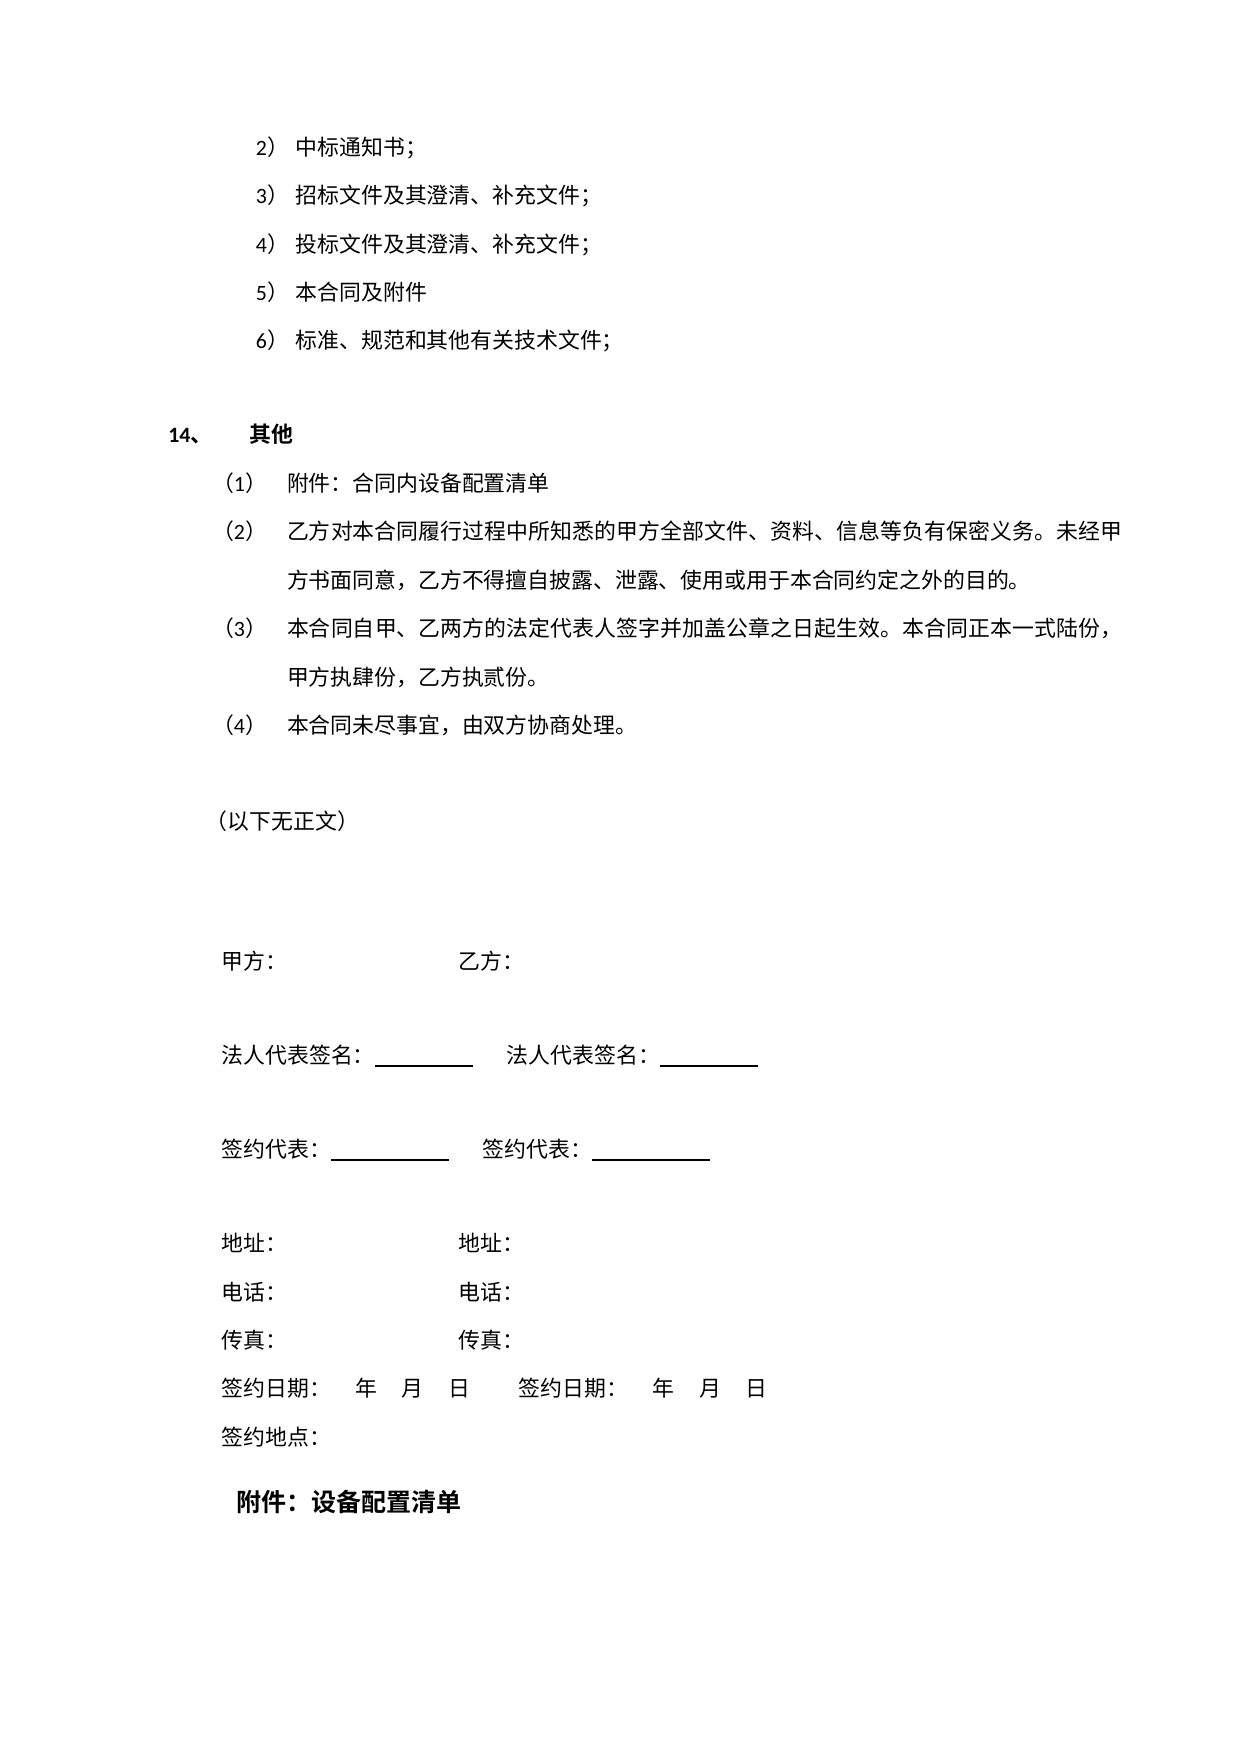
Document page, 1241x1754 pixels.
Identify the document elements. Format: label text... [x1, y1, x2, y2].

list 标准、规范和其他有关技术文件； [256, 323, 1122, 355]
text 电话： 电话： [118, 1274, 1122, 1307]
list 附件：合同内设备配置清单 [212, 465, 1122, 498]
list 本合同及附件 [256, 274, 1122, 307]
list 其他 [168, 417, 1122, 449]
list 招标文件及其澄清、补充文件； [256, 178, 1122, 210]
text 地址： 地址： [118, 1226, 1122, 1258]
text 附件：设备配置清单 [118, 1468, 1122, 1533]
text 甲方： 乙方： [118, 943, 1122, 976]
list 乙方对本合同履行过程中所知悉的甲方全部文件、资料、信息等负有保密义务。未经甲方书面同意，乙方不得擅自披露、泄露、使用或用于本合同约定之外的目的。 [212, 514, 1122, 595]
text 签约地点： [118, 1419, 1122, 1452]
text 法人代表签名： 法人代表签名： [118, 1038, 1122, 1070]
list 中标通知书； [256, 129, 1122, 162]
text （以下无正文） [206, 803, 1122, 836]
text 签约日期： 年 月 日 签约日期： 年 月 日 [118, 1371, 1122, 1403]
list 投标文件及其澄清、补充文件； [256, 226, 1122, 259]
text 签约代表： 签约代表： [118, 1132, 1122, 1164]
list 本合同自甲、乙两方的法定代表人签字并加盖公章之日起生效。本合同正本一式陆份，甲方执肆份，乙方执贰份。 [212, 611, 1122, 692]
list 本合同未尽事宜，由双方协商处理。 [212, 708, 1122, 740]
text 传真： 传真： [118, 1323, 1122, 1355]
